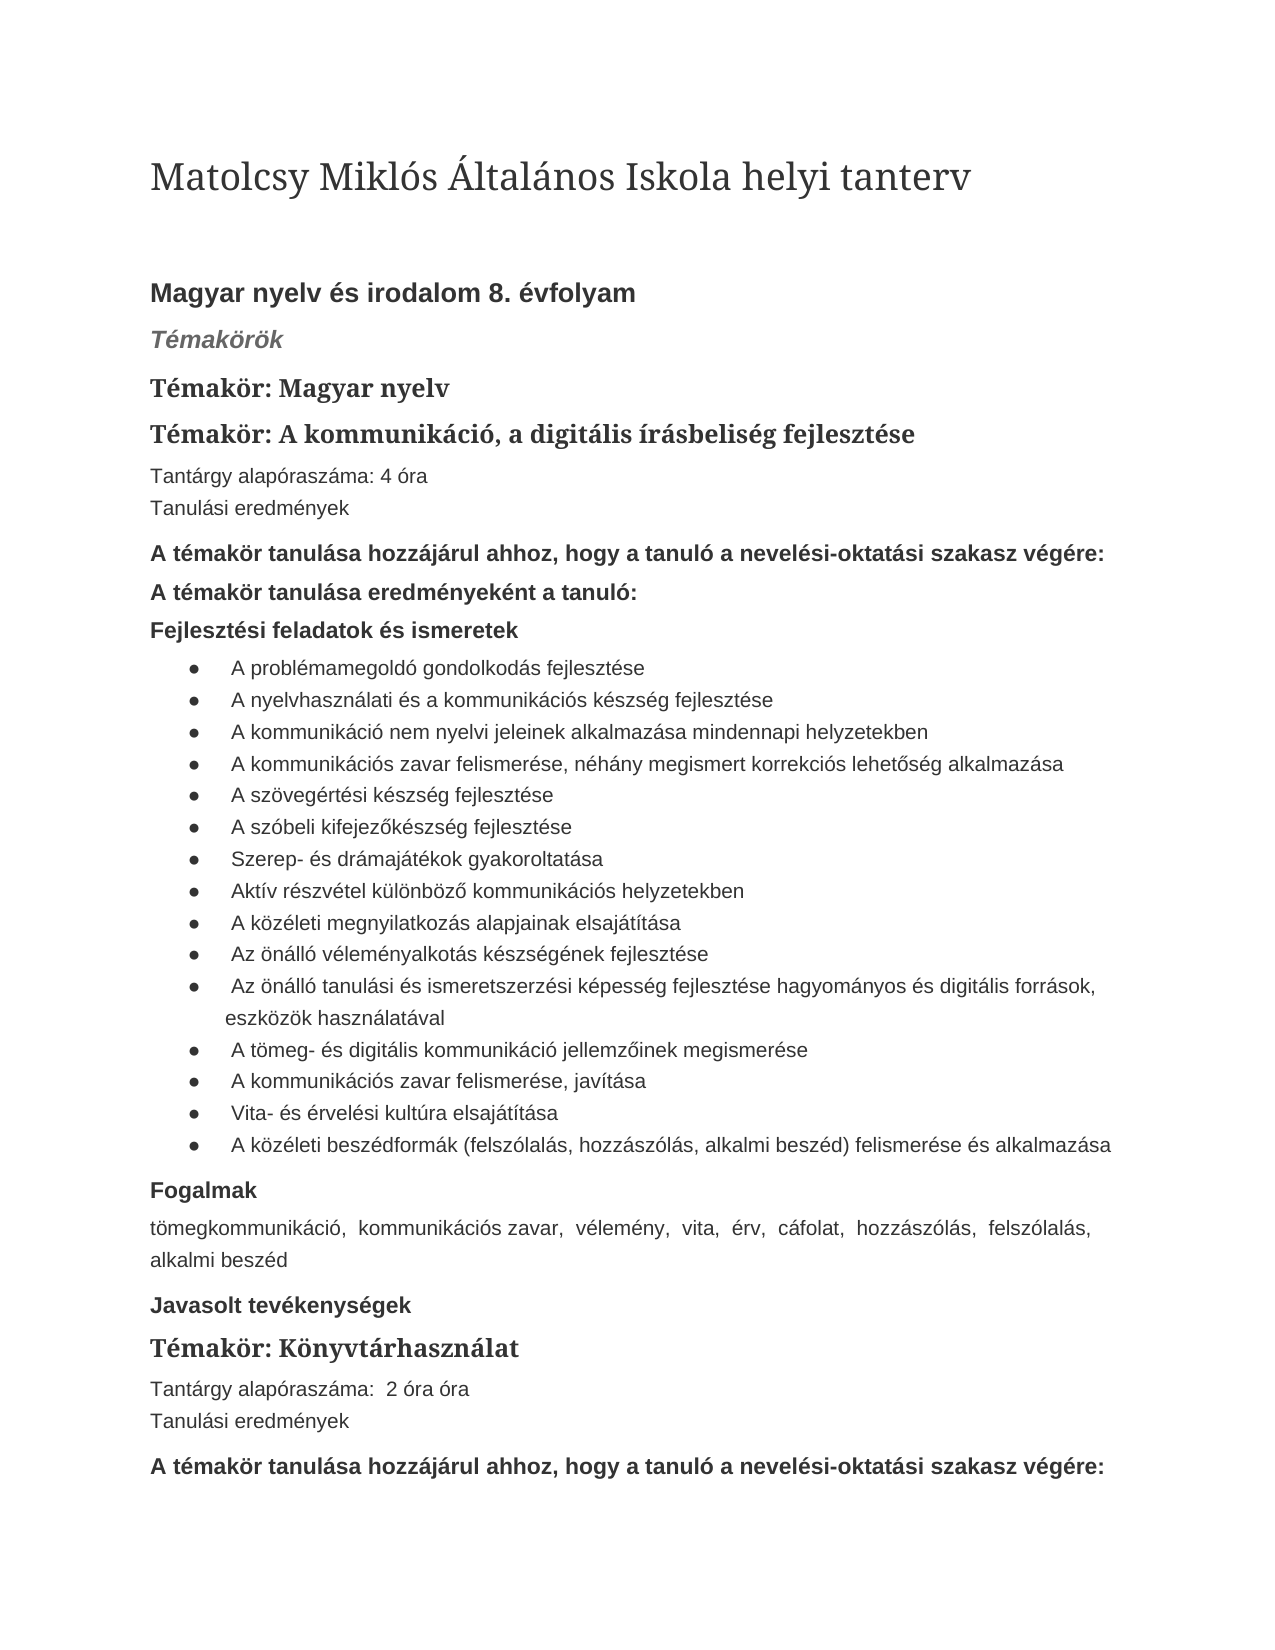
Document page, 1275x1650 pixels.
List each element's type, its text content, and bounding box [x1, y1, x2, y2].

list Az önálló véleményalkotás készségének fejlesztése [188, 942, 1125, 966]
list A kommunikáció nem nyelvi jeleinek alkalmazása mindennapi helyzetekben [188, 720, 1125, 744]
list A nyelvhasználati és a kommunikációs készség fejlesztése [188, 688, 1125, 712]
list A közéleti megnyilatkozás alapjainak elsajátítása [188, 910, 1125, 934]
subtitle Matolcsy Miklós Általános Iskola helyi tanterv [150, 150, 1125, 201]
list A közéleti beszédformák (felszólalás, hozzászólás, alkalmi beszéd) felismerése és alkalmazása [188, 1133, 1125, 1157]
list Az önálló tanulási és ismeretszerzési képesség fejlesztése hagyományos és digitális források, eszközök használatával [188, 974, 1125, 1029]
text Tantárgy alapóraszáma: 4 óra [150, 463, 1125, 487]
subtitle A témakör tanulása eredményeként a tanuló: [150, 578, 1125, 605]
text Tantárgy alapóraszáma: 2 óra óra [150, 1377, 1125, 1401]
text Tanulási eredmények [150, 495, 1125, 519]
subtitle Javasolt tevékenységek [150, 1292, 1125, 1318]
subtitle Fejlesztési feladatok és ismeretek [150, 617, 1125, 644]
subtitle Témakör: Magyar nyelv [150, 370, 1125, 404]
list Aktív részvétel különböző kommunikációs helyzetekben [188, 878, 1125, 902]
list Szerep- és drámajátékok gyakoroltatása [188, 847, 1125, 871]
subtitle Magyar nyelv és irodalom 8. évfolyam [150, 277, 1125, 308]
text Tanulási eredmények [150, 1409, 1125, 1433]
subtitle A témakör tanulása hozzájárul ahhoz, hogy a tanuló a nevelési-oktatási szakasz végére: [150, 539, 1125, 566]
subtitle Témakör: Könyvtárhasználat [150, 1331, 1125, 1365]
list Vita- és érvelési kultúra elsajátítása [188, 1101, 1125, 1125]
subtitle Témakörök [150, 325, 1125, 354]
list A kommunikációs zavar felismerése, néhány megismert korrekciós lehetőség alkalmazása [188, 751, 1125, 775]
text tömegkommunikáció, kommunikációs zavar, vélemény, vita, érv, cáfolat, hozzászólás, felszólalás, alkalmi beszéd [150, 1216, 1125, 1272]
subtitle Fogalmak [150, 1177, 1125, 1203]
list A problémamegoldó gondolkodás fejlesztése [188, 656, 1125, 680]
list A szóbeli kifejezőkészség fejlesztése [188, 815, 1125, 839]
subtitle Témakör: A kommunikáció, a digitális írásbeliség fejlesztése [150, 417, 1125, 451]
list A szövegértési készség fejlesztése [188, 783, 1125, 807]
subtitle A témakör tanulása hozzájárul ahhoz, hogy a tanuló a nevelési-oktatási szakasz végére: [150, 1453, 1125, 1480]
list A tömeg- és digitális kommunikáció jellemzőinek megismerése [188, 1037, 1125, 1061]
list A kommunikációs zavar felismerése, javítása [188, 1069, 1125, 1093]
